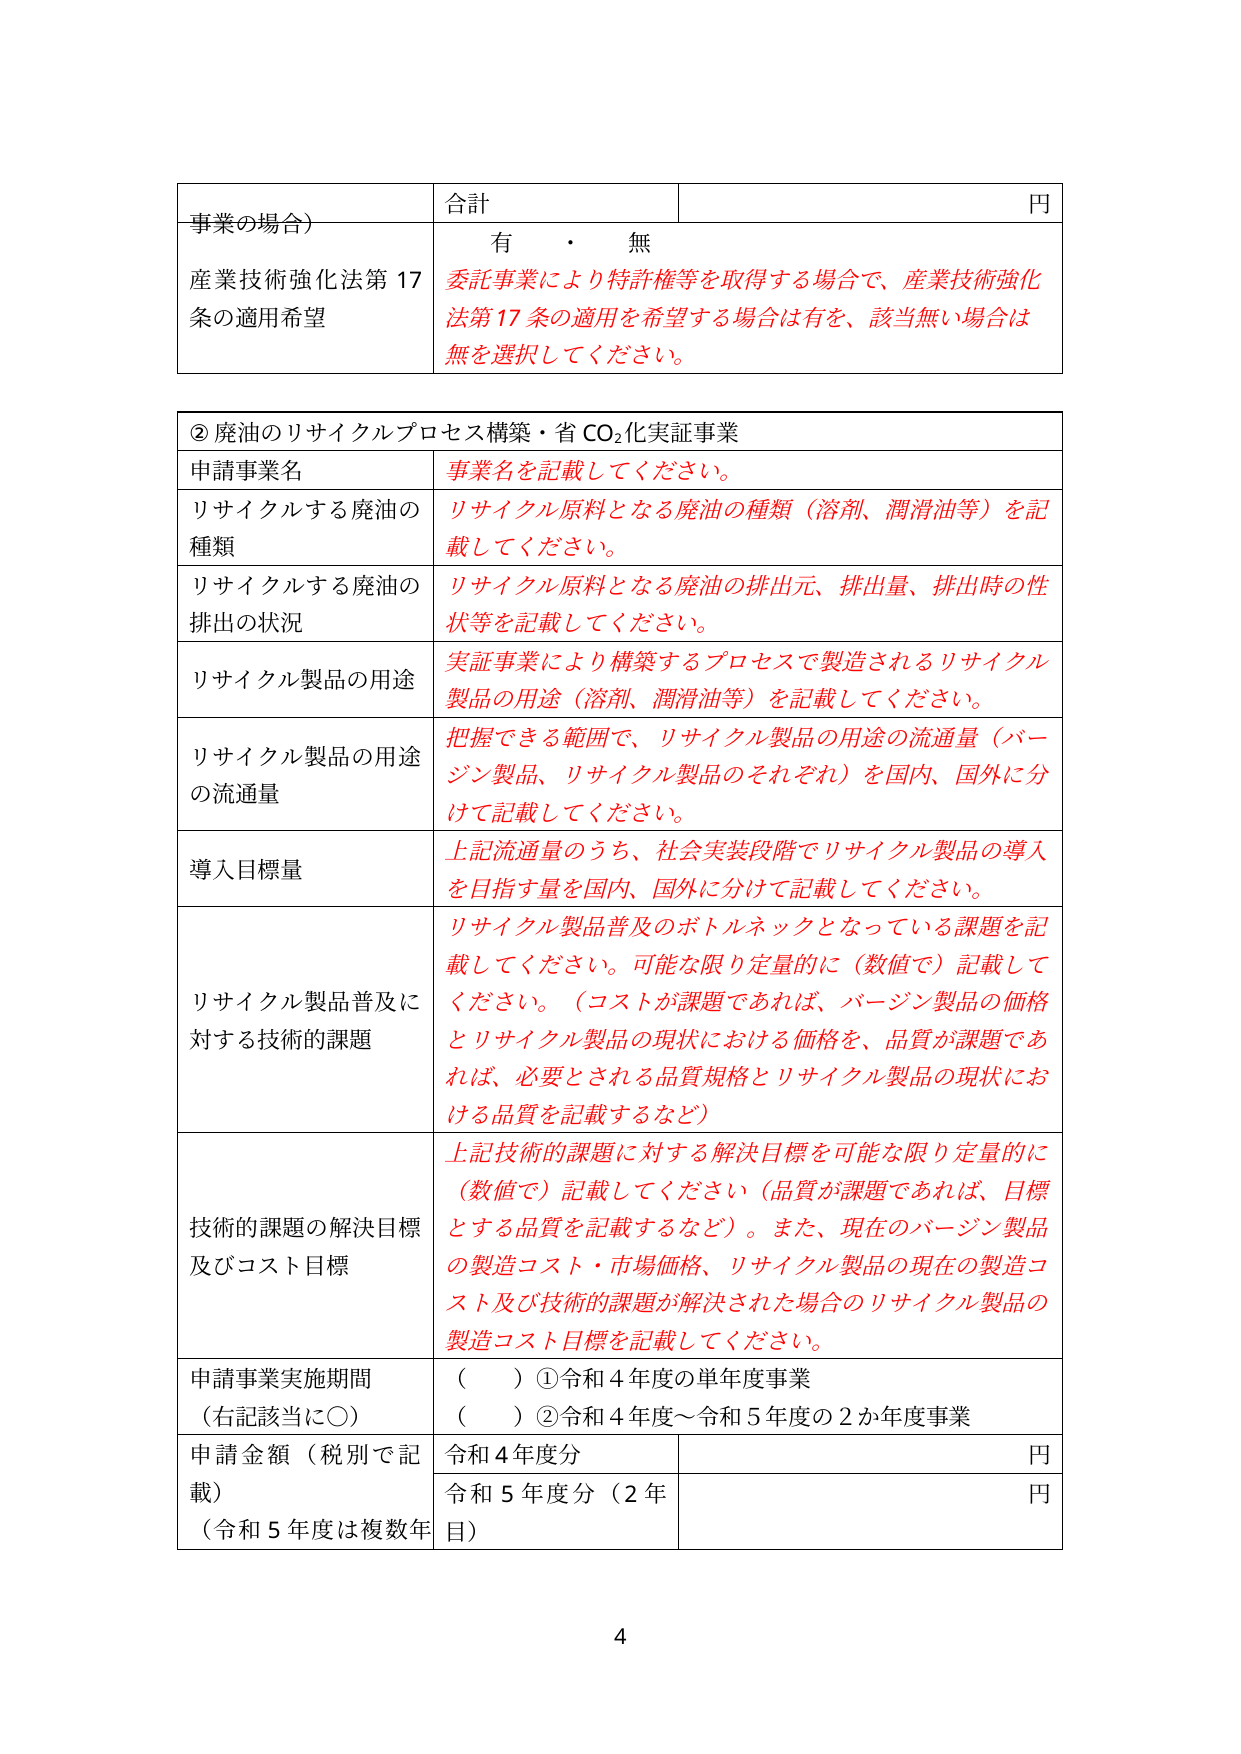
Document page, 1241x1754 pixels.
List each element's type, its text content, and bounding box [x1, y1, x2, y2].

table_cell 合計 [434, 184, 678, 222]
table_cell 事業名を記載してください。 [434, 451, 1062, 488]
table_cell （ ）①令和４年度の単年度事業 （ ）②令和４年度～令和５年度の２か年度事業 [434, 1359, 1062, 1434]
table_cell リサイクル製品普及のボトルネックとなっている課題を記載してください。可能な限り定量的に（数値で）記載してください。（コストが課題であれば、バージン製品の価格とリサイクル製品の現状における価格を、品質が課題であれば、必要とされる品質規格とリサイクル製品の現状における品質を記載するなど） [434, 907, 1062, 1132]
table_cell 把握できる範囲で、リサイクル製品の用途の流通量（バージン製品、リサイクル製品のそれぞれ）を国内、国外に分けて記載してください。 [434, 718, 1062, 830]
table_cell 令和5年度分（2年目） [434, 1474, 678, 1549]
table_cell 有 ・ 無 委託事業により特許権等を取得する場合で、産業技術強化法第17条の適用を希望する場合は有を、該当無い場合は無を選択してください。 [434, 223, 1062, 373]
table_cell リサイクル製品普及に対する技術的課題 [178, 907, 433, 1132]
table_cell 申請事業名 [178, 451, 433, 488]
table_cell リサイクル原料となる廃油の排出元、排出量、排出時の性状等を記載してください。 [434, 566, 1062, 641]
table_cell 導入目標量 [178, 831, 433, 906]
table_cell 技術的課題の解決目標及びコスト目標 [178, 1133, 433, 1358]
table_cell リサイクルする廃油の排出の状況 [178, 566, 433, 641]
table_cell 申請事業実施期間 （右記該当に○） [178, 1359, 433, 1434]
table_cell 円 [679, 1435, 1062, 1473]
table_cell 産業技術強化法第17条の適用希望 [178, 223, 433, 373]
table_cell 円 [679, 1474, 1062, 1549]
table_cell 円 [679, 184, 1062, 222]
table_header ②廃油のリサイクルプロセス構築・省CO2化実証事業 [178, 413, 1062, 450]
table_cell リサイクルする廃油の種類 [178, 490, 433, 564]
table_cell 申請金額（税別で記載） （令和5年度は複数年事業の場合） [178, 1435, 433, 1549]
table_cell リサイクル原料となる廃油の種類（溶剤、潤滑油等）を記載してください。 [434, 490, 1062, 564]
table_cell リサイクル製品の用途 [178, 642, 433, 717]
table_cell 実証事業により構築するプロセスで製造されるリサイクル製品の用途（溶剤、潤滑油等）を記載してください。 [434, 642, 1062, 717]
table_cell リサイクル製品の用途の流通量 [178, 718, 433, 830]
table_cell 上記流通量のうち、社会実装段階でリサイクル製品の導入を目指す量を国内、国外に分けて記載してください。 [434, 831, 1062, 906]
table_cell 上記技術的課題に対する解決目標を可能な限り定量的に（数値で）記載してください（品質が課題であれば、目標とする品質を記載するなど）。また、現在のバージン製品の製造コスト・市場価格、リサイクル製品の現在の製造コスト及び技術的課題が解決された場合のリサイクル製品の製造コスト目標を記載してください。 [434, 1133, 1062, 1358]
table_cell 令和4年度分 [434, 1435, 678, 1473]
